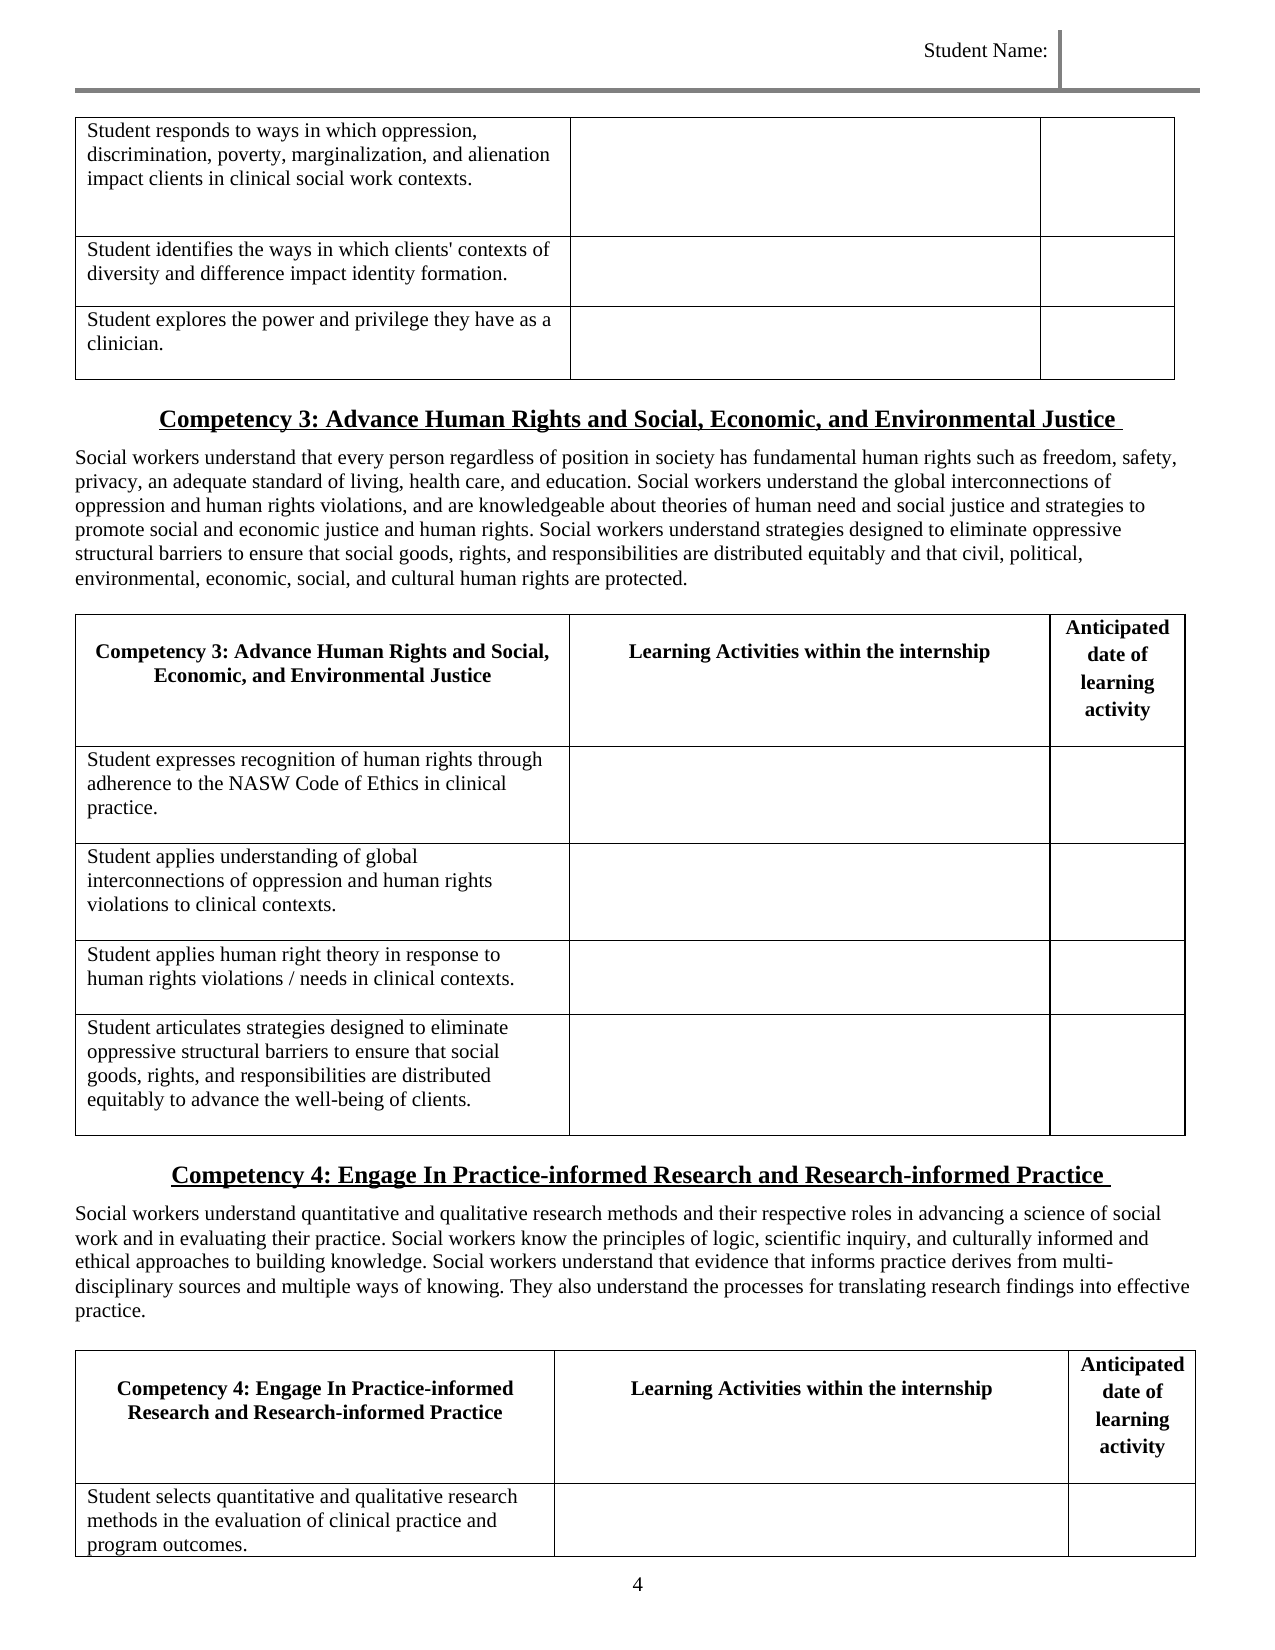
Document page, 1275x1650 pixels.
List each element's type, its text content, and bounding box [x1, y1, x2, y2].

table_cell Student explores the power and privilege they have as a clinician. [76, 307, 570, 379]
table_header Competency 3: Advance Human Rights and Social, Economic, and Environmental Justice [76, 615, 569, 746]
table_cell [570, 844, 1049, 940]
table_header Learning Activities within the internship [570, 615, 1049, 746]
table_header Anticipated date of learning activity [1051, 615, 1184, 746]
table_cell [1051, 844, 1184, 940]
table_header Anticipated date of learning activity [1069, 1351, 1195, 1483]
table_cell Student applies understanding of global interconnections of oppression and human rights violations to clinical contexts. [76, 844, 569, 940]
text Competency 4: Engage In Practice-informed Research and Research-informed Practice [75, 1160, 1200, 1189]
table_cell [1041, 118, 1174, 236]
table_cell [1041, 307, 1174, 379]
table_cell [570, 747, 1049, 843]
table_header Competency 4: Engage In Practice-informed Research and Research-informed Practice [76, 1351, 554, 1483]
table_cell [555, 1484, 1068, 1556]
text Social workers understand that every person regardless of position in society has fundamental human rights such as freedom, safety, privacy, an adequate standard of living, health care, and education. Social workers understand the global interconnections of oppression and human rights violations, and are knowledgeable about theories of human need and social justice and strategies to promote social and economic justice and human rights. Social workers understand strategies designed to eliminate oppressive structural barriers to ensure that social goods, rights, and responsibilities are distributed equitably and that civil, political, environmental, economic, social, and cultural human rights are protected. [75, 445, 1200, 589]
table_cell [76, 1484, 554, 1556]
table_cell [1069, 1484, 1195, 1556]
table_cell [570, 941, 1049, 1014]
table_cell [1051, 747, 1184, 843]
table_cell [571, 307, 1040, 379]
table_cell Student identifies the ways in which clients' contexts of diversity and difference impact identity formation. [76, 237, 570, 306]
table_cell Student articulates strategies designed to eliminate oppressive structural barriers to ensure that social goods, rights, and responsibilities are distributed equitably to advance the well-being of clients. [76, 1015, 569, 1135]
text Social workers understand quantitative and qualitative research methods and their respective roles in advancing a science of social work and in evaluating their practice. Social workers know the principles of logic, scientific inquiry, and culturally informed and ethical approaches to building knowledge. Social workers understand that evidence that informs practice derives from multi-disciplinary sources and multiple ways of knowing. They also understand the processes for translating research findings into effective practice. [75, 1201, 1200, 1322]
table_cell Student applies human right theory in response to human rights violations / needs in clinical contexts. [76, 941, 569, 1014]
table_cell [1051, 941, 1184, 1014]
table_cell Student responds to ways in which oppression, discrimination, poverty, marginalization, and alienation impact clients in clinical social work contexts. [76, 118, 570, 236]
table_cell Student expresses recognition of human rights through adherence to the NASW Code of Ethics in clinical practice. [76, 747, 569, 843]
table_header Learning Activities within the internship [555, 1351, 1068, 1483]
table_cell [1041, 237, 1174, 306]
table_cell [1051, 1015, 1184, 1135]
text Competency 3: Advance Human Rights and Social, Economic, and Environmental Justice [75, 404, 1200, 433]
table_cell [571, 237, 1040, 306]
table_cell [571, 118, 1040, 236]
table_cell [570, 1015, 1049, 1135]
